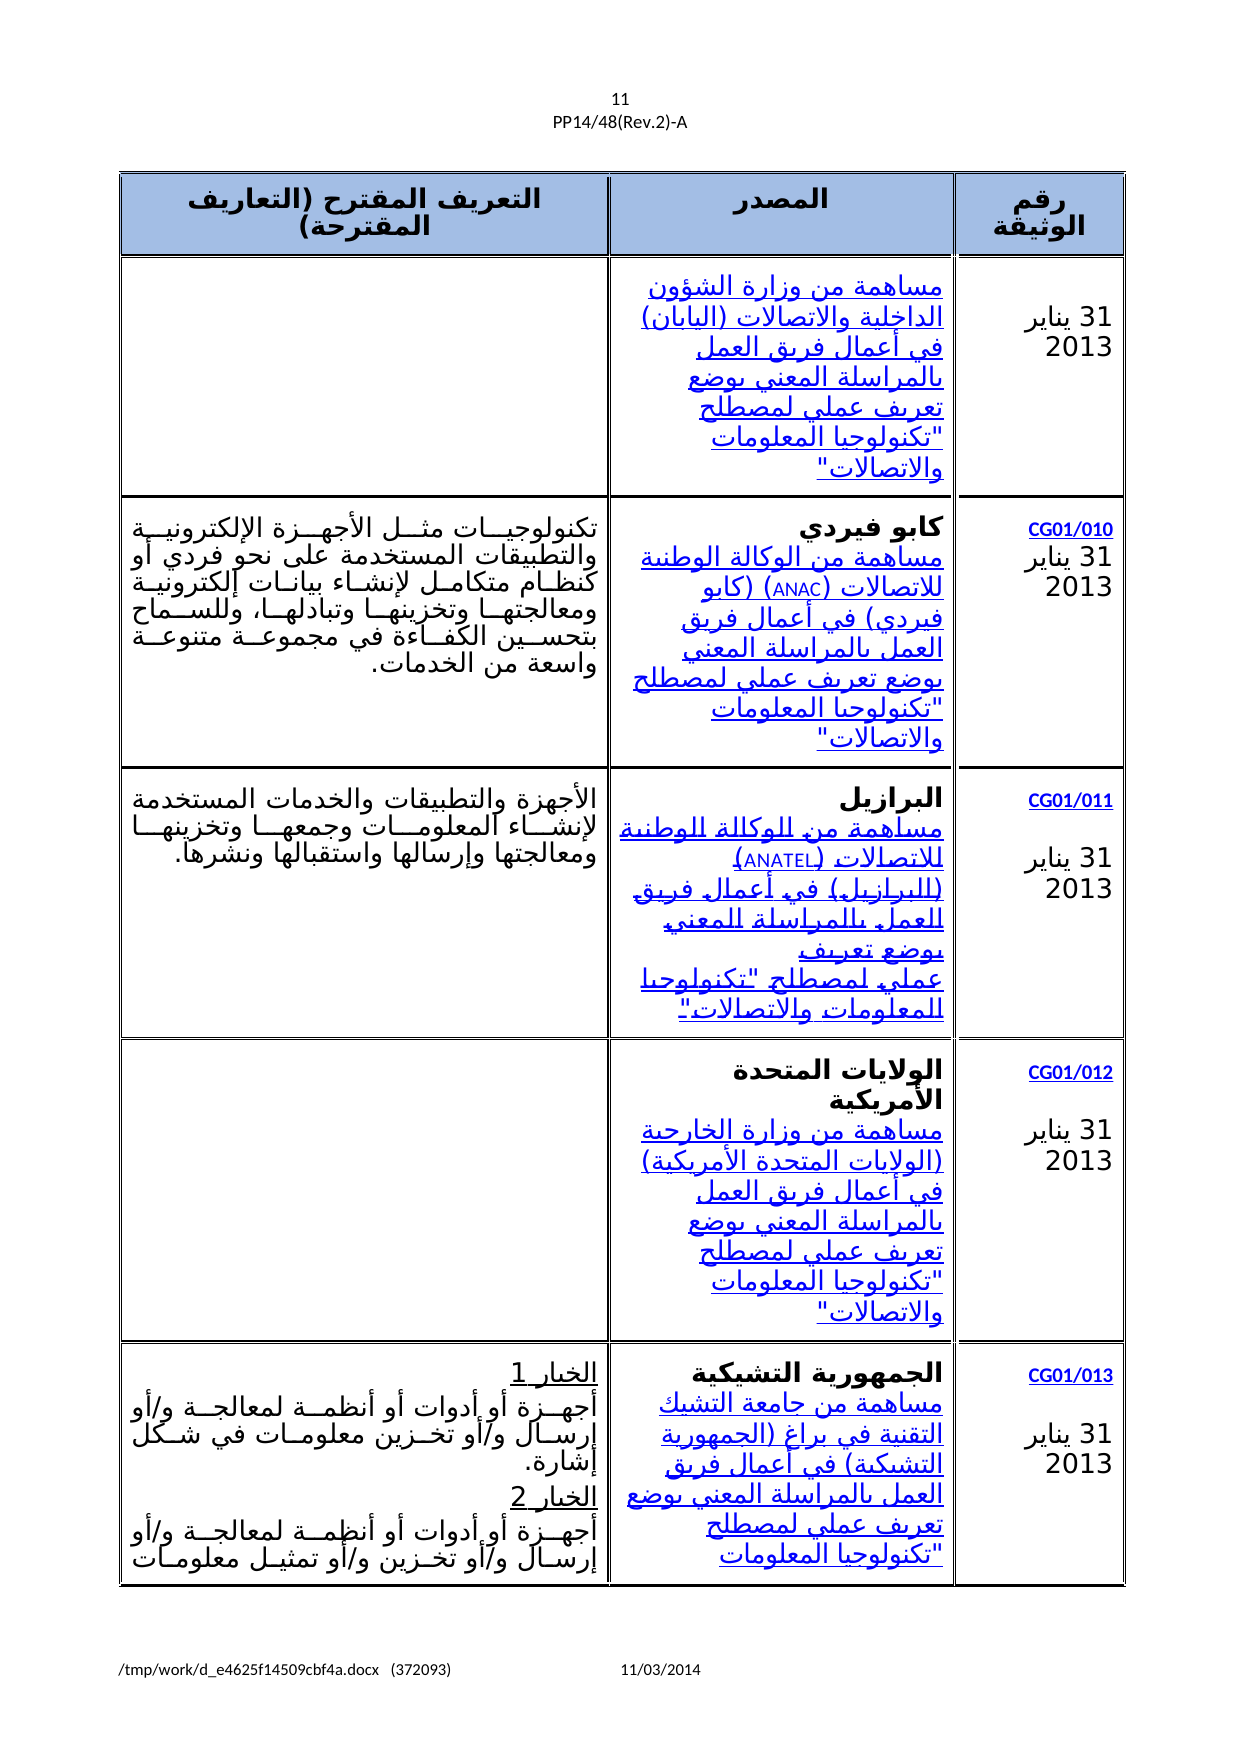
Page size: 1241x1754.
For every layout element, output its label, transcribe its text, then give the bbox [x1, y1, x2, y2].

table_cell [120, 1340, 609, 1584]
table_cell CG01/013 31 يناير 2013 [956, 1340, 1124, 1584]
table_cell [122, 1040, 607, 1340]
table_cell [122, 258, 607, 495]
table_cell كابو فيردي مساهمة من الوكالة الوطنية للاتصالات (ANAC) (كابو فيردي) في أعمال فريق العمل بالمراسلة المعني بوضع تعريف عملي لمصطلح "تكنولوجيا المعلومات والاتصالات" [611, 495, 953, 766]
table_header رقم الوثيقة [956, 174, 1124, 254]
table_header المصدر [609, 174, 953, 254]
table_cell الولايات المتحدة الأمريكية مساهمة من وزارة الخارجية (الولايات المتحدة الأمريكية) في أعمال فريق العمل بالمراسلة المعني بوضع تعريف عملي لمصطلح "تكنولوجيا المعلومات والاتصالات" [609, 1037, 954, 1340]
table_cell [611, 254, 953, 495]
table_cell CG01/011 31 يناير 2013 [956, 766, 1123, 1037]
table_cell تكنولوجيات مثل الأجهزة الإلكترونية والتطبيقات المستخدمة على نحو فردي أو كنظام متكامل لإنشاء بيانات إلكترونية ومعالجتها وتخزينها وتبادلها، وللسماح بتحسين الكفاءة في مجموعة متنوعة واسعة من الخدمات. [122, 498, 607, 766]
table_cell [609, 1340, 953, 1584]
table_cell البرازيل مساهمة من الوكالة الوطنية للاتصالات (ANATEL) (البرازيل) في أعمال فريق العمل بالمراسلة المعني بوضع تعريف عملي لمصطلح "تكنولوجيا المعلومات والاتصالات" [611, 766, 953, 1037]
table_header التعريف المقترح (التعاريف المقترحة) [120, 172, 609, 254]
table_cell CG01/012 31 يناير 2013 [954, 1037, 1124, 1340]
table_cell CG01/009 31 يناير 2013 [956, 254, 1123, 495]
table_cell CG01/010 31 يناير 2013 [956, 495, 1123, 766]
table_cell الأجهزة والتطبيقات والخدمات المستخدمة لإنشاء المعلومات وجمعها وتخزينها ومعالجتها وإرسالها واستقبالها ونشرها. [122, 769, 607, 1037]
